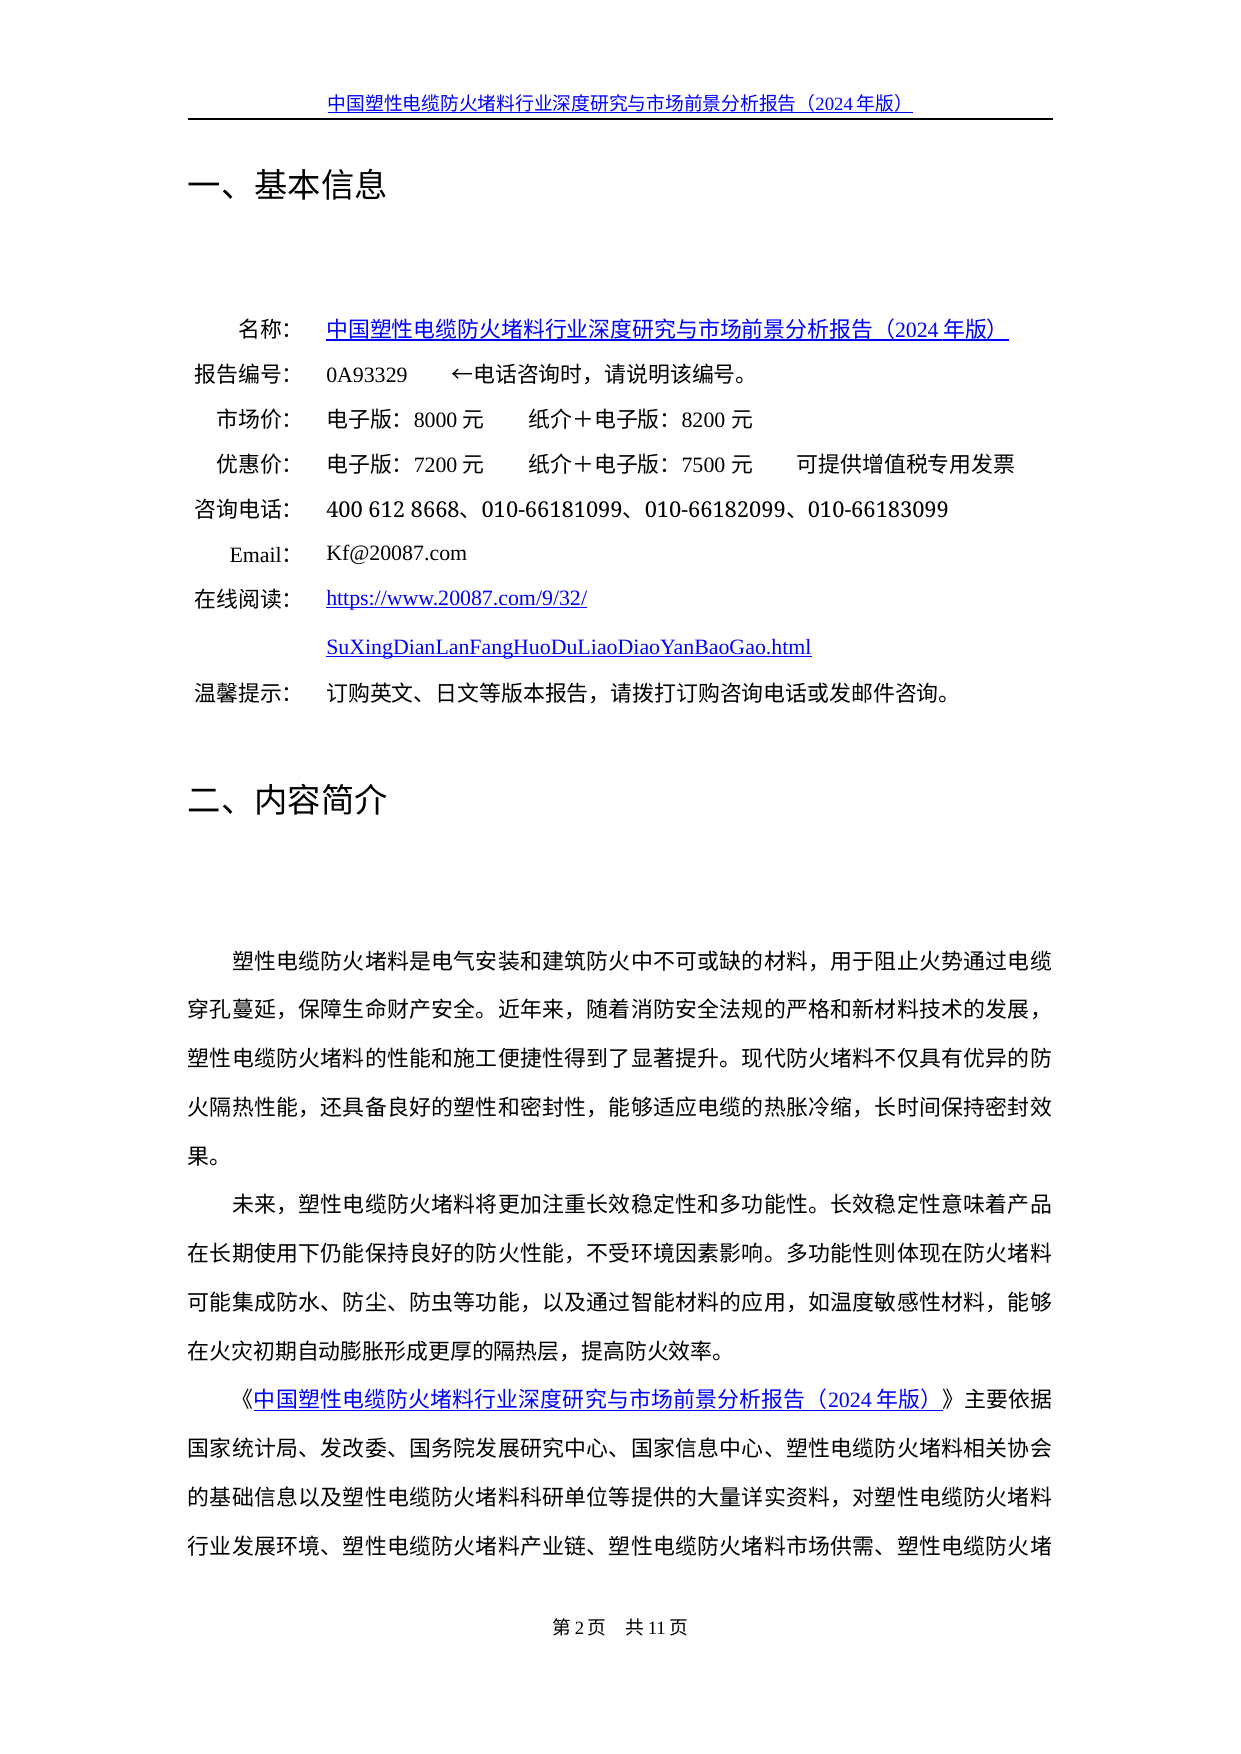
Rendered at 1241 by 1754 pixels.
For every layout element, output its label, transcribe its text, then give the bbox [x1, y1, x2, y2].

table_header 名称： [167, 312, 315, 357]
table_cell 咨询电话： [167, 492, 315, 537]
table_cell Kf@20087.com [315, 537, 1073, 582]
table_cell 在线阅读： [167, 582, 315, 675]
table_cell 400 612 8668、010-66181099、010-66182099、010-66183099 [315, 492, 1073, 537]
table_cell 市场价： [167, 402, 315, 447]
table_cell 订购英文、日文等版本报告，请拨打订购咨询电话或发邮件咨询。 [315, 675, 1073, 720]
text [187, 943, 1053, 1561]
table_cell 电子版：8000 元 纸介＋电子版：8200 元 [315, 402, 1073, 447]
table_cell 优惠价： [167, 447, 315, 492]
table_header 中国塑性电缆防火堵料行业深度研究与市场前景分析报告（2024年版） [315, 312, 1073, 357]
table_cell Email： [167, 537, 315, 582]
table_cell 电子版：7200 元 纸介＋电子版：7500 元 可提供增值税专用发票 [315, 447, 1073, 492]
table_cell [315, 582, 1073, 675]
table_cell 0A93329 ←电话咨询时，请说明该编号。 [315, 357, 1073, 402]
table_cell 温馨提示： [167, 675, 315, 720]
table_cell 报告编号： [167, 357, 315, 402]
title 一、基本信息 [187, 150, 1053, 215]
title 二、内容简介 [187, 766, 1053, 831]
